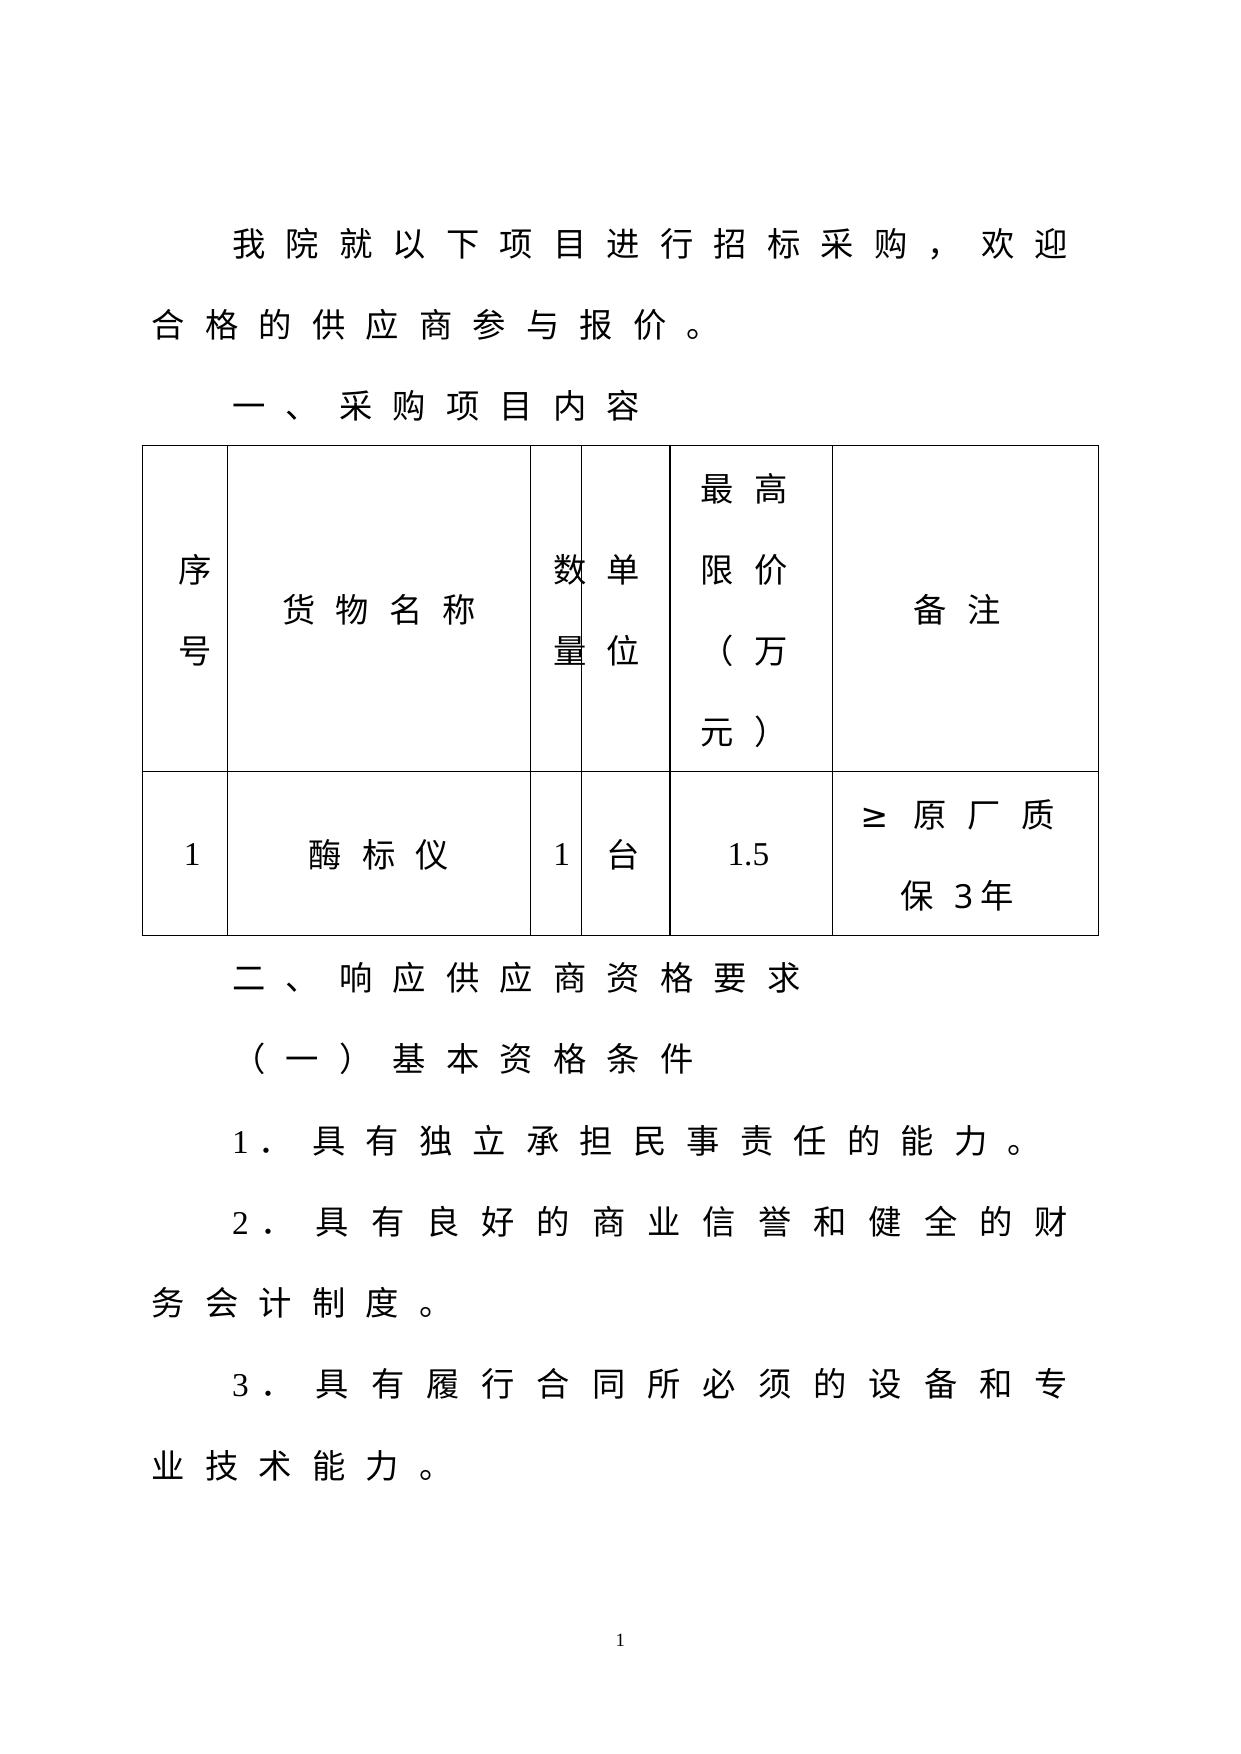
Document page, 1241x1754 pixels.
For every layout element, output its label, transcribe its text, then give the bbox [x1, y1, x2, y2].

text 3．具有履行合同所必须的设备和专业技术能力。 [152, 1342, 1088, 1504]
text （一）基本资格条件 [152, 1017, 1088, 1098]
table_cell 1 [531, 772, 581, 934]
text 二、响应供应商资格要求 [152, 936, 1088, 1017]
table_cell ≥原厂质保3年 [833, 772, 1098, 934]
table_header 序号 [143, 446, 227, 771]
text 1．具有独立承担民事责任的能力。 [152, 1098, 1088, 1179]
table_cell 台 [582, 772, 669, 934]
text 一、采购项目内容 [152, 364, 1088, 445]
table_header 备注 [833, 446, 1098, 771]
table_header 最高限价（万元） [671, 446, 832, 771]
text 2．具有良好的商业信誉和健全的财务会计制度。 [152, 1179, 1088, 1342]
table_cell 1 [143, 772, 227, 934]
table_cell 酶标仪 [228, 772, 530, 934]
table_header 货物名称 [228, 446, 530, 771]
text 我院就以下项目进行招标采购，欢迎合格的供应商参与报价。 [152, 201, 1088, 364]
table_header 单位 [582, 446, 669, 771]
table_cell 1.5 [671, 772, 832, 934]
table_header 数量 [531, 446, 581, 771]
